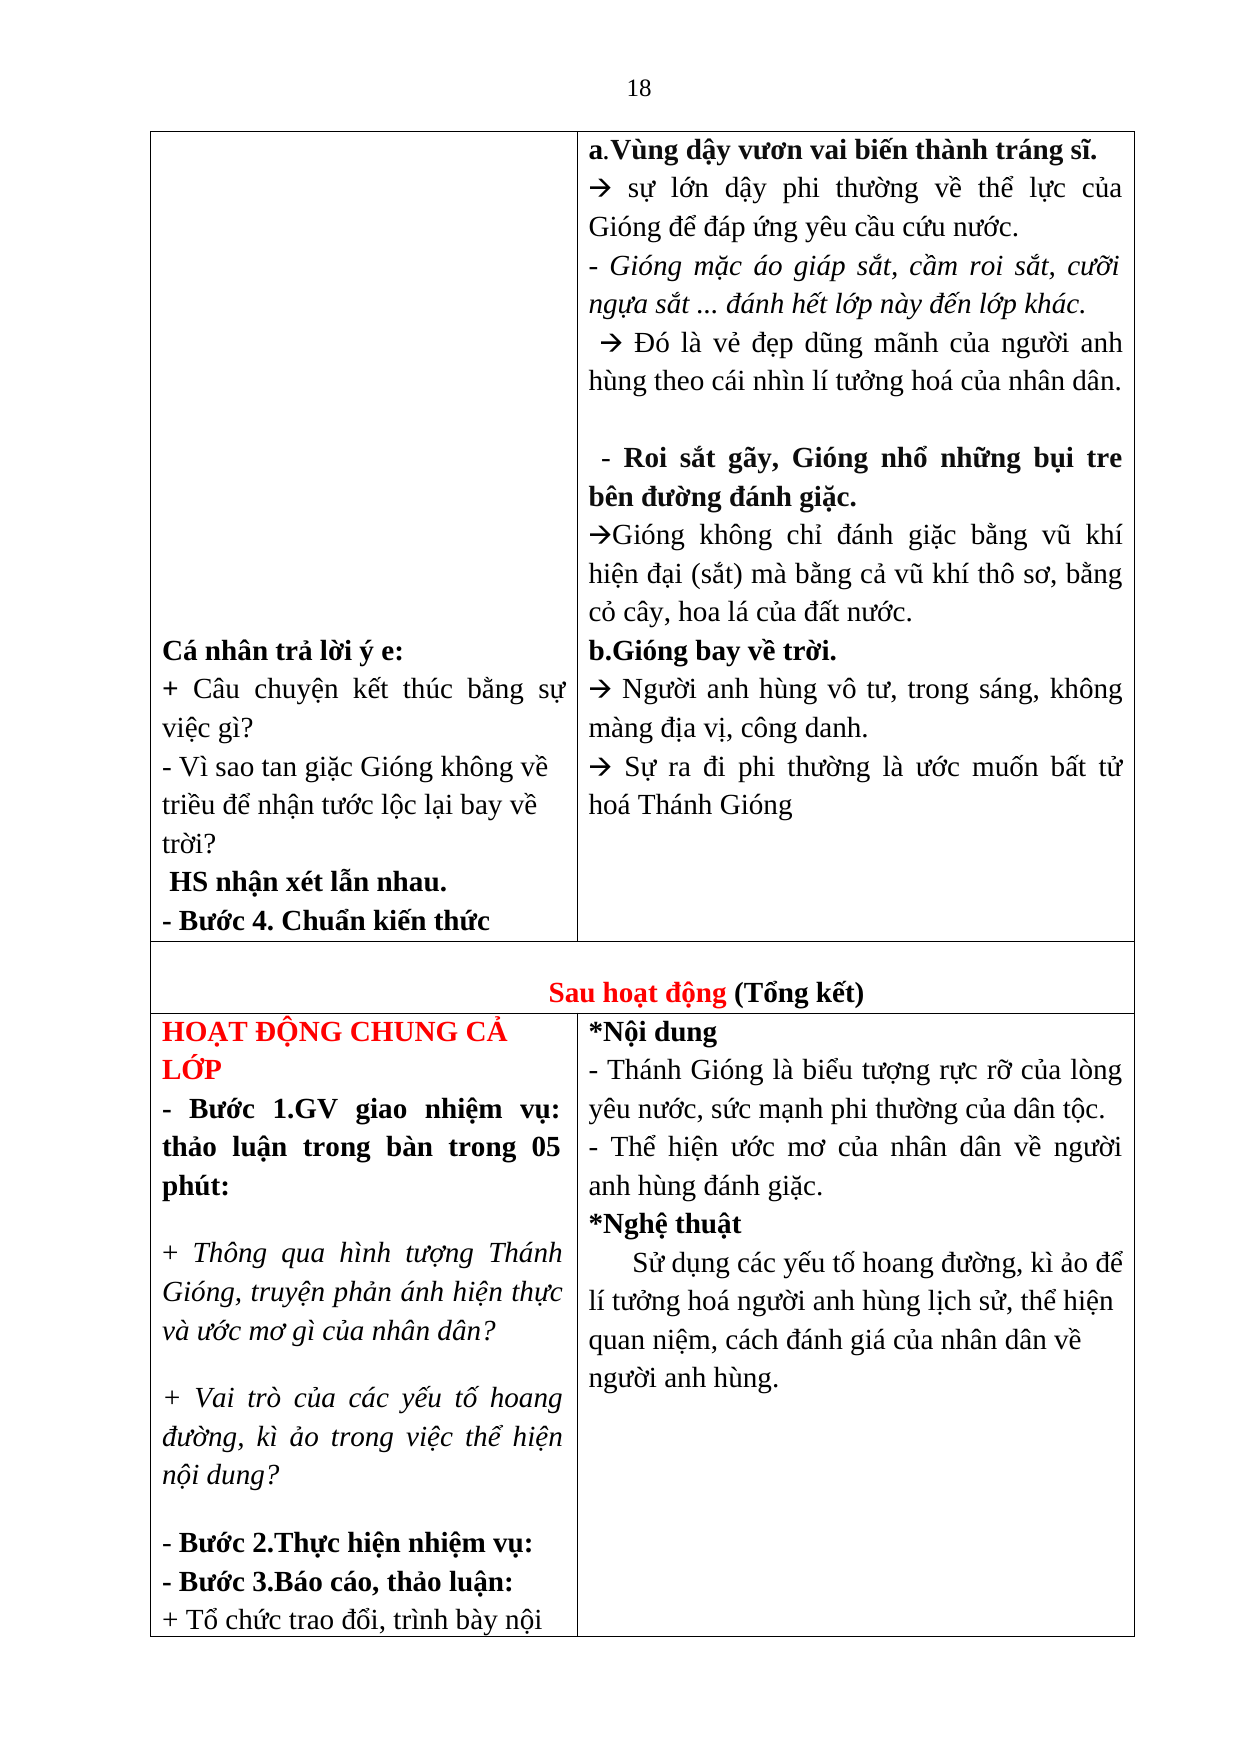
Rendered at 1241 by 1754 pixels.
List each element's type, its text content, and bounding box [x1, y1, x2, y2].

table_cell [578, 132, 1134, 941]
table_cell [151, 132, 577, 941]
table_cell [578, 1014, 1134, 1636]
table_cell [151, 1014, 577, 1636]
table_cell Sau hoạt động (Tổng kết) [151, 942, 1134, 1013]
